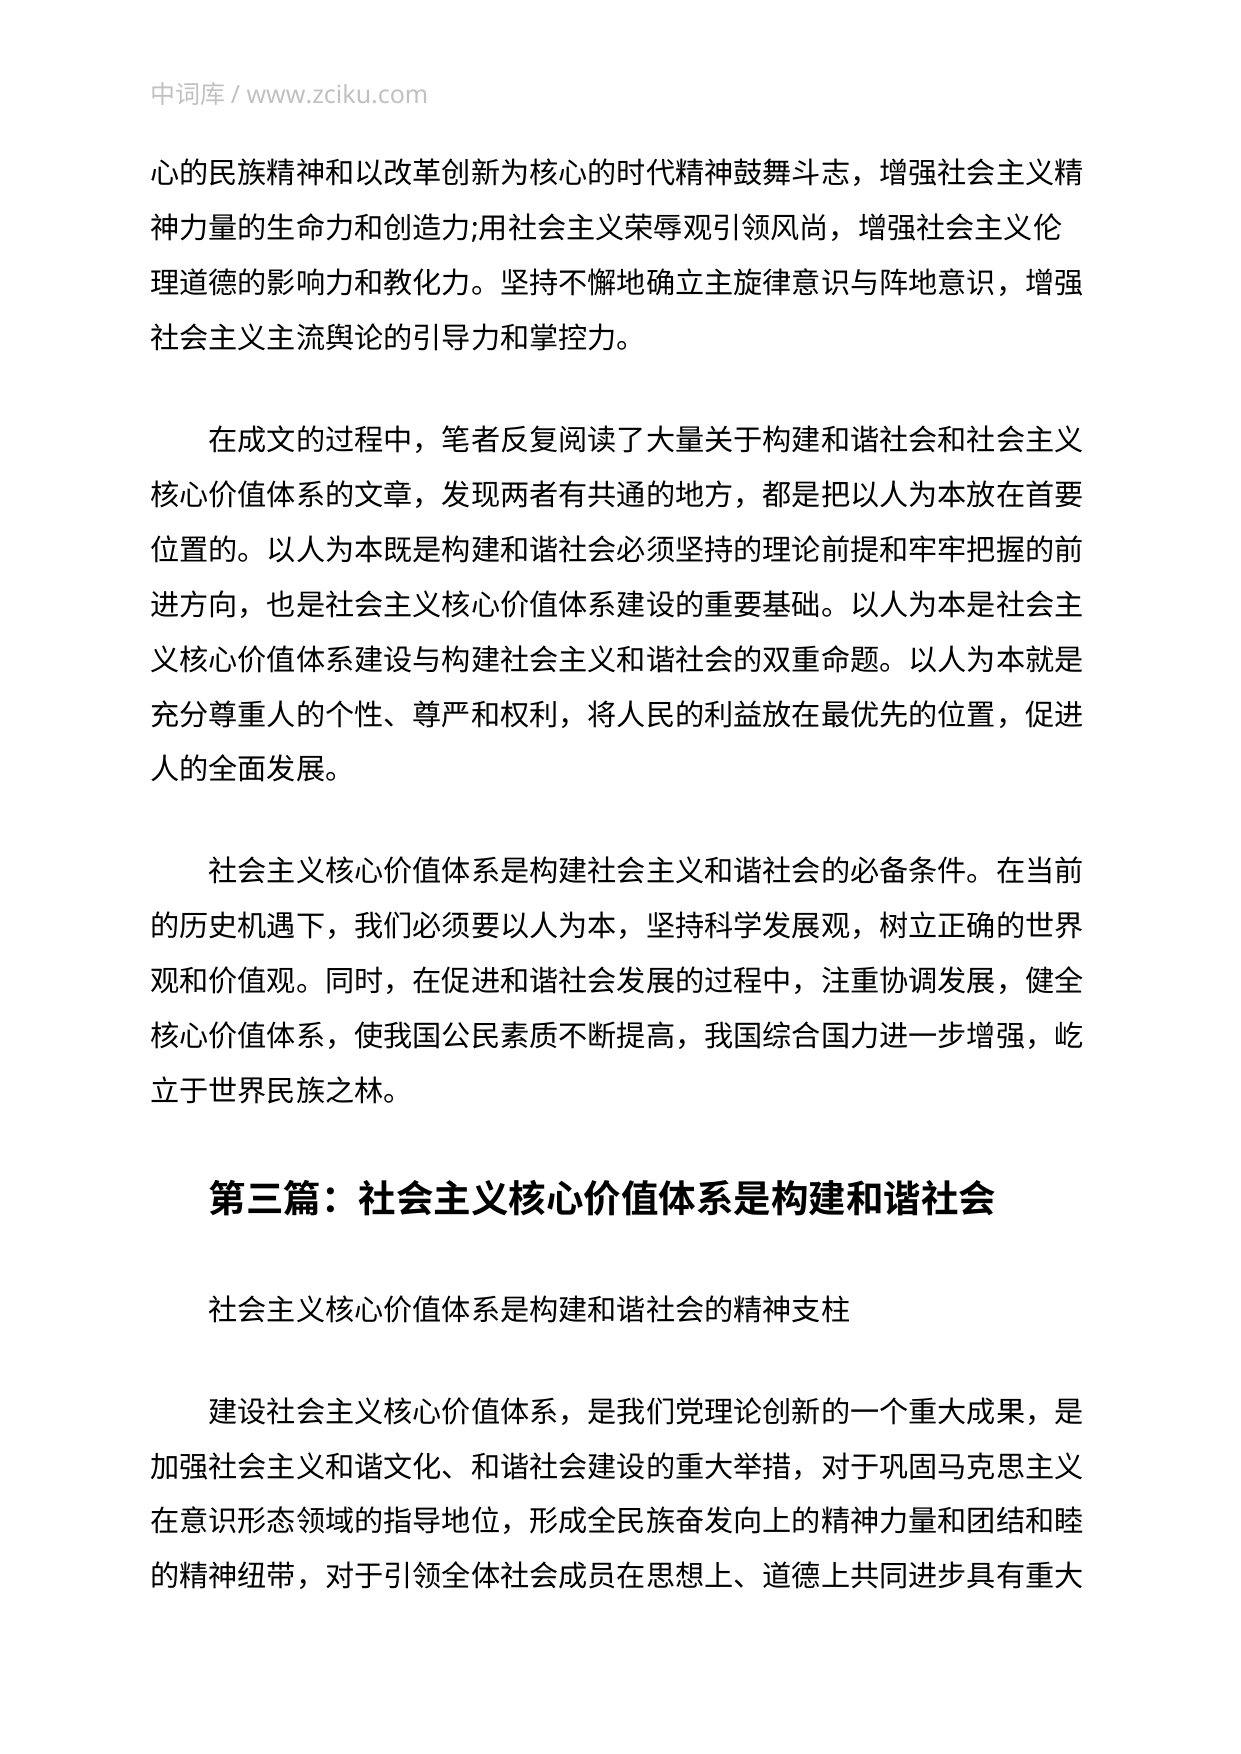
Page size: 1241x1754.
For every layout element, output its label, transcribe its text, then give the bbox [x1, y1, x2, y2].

text 社会主义核心价值体系是构建社会主义和谐社会的必备条件。在当前的历史机遇下，我们必须要以人为本，坚持科学发展观，树立正确的世界观和价值观。同时，在促进和谐社会发展的过程中，注重协调发展，健全核心价值体系，使我国公民素质不断提高，我国综合国力进一步增强，屹立于世界民族之林。 [150, 848, 1090, 1109]
text 社会主义核心价值体系是构建和谐社会的精神支柱 [150, 1286, 1090, 1329]
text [150, 1388, 1090, 1595]
text 第三篇：社会主义核心价值体系是构建和谐社会 [150, 1169, 1090, 1223]
text 在成文的过程中，笔者反复阅读了大量关于构建和谐社会和社会主义核心价值体系的文章，发现两者有共通的地方，都是把以人为本放在首要位置的。以人为本既是构建和谐社会必须坚持的理论前提和牢牢把握的前进方向，也是社会主义核心价值体系建设的重要基础。以人为本是社会主义核心价值体系建设与构建社会主义和谐社会的双重命题。以人为本就是充分尊重人的个性、尊严和权利，将人民的利益放在最优先的位置，促进人的全面发展。 [150, 417, 1090, 788]
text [150, 150, 1090, 357]
